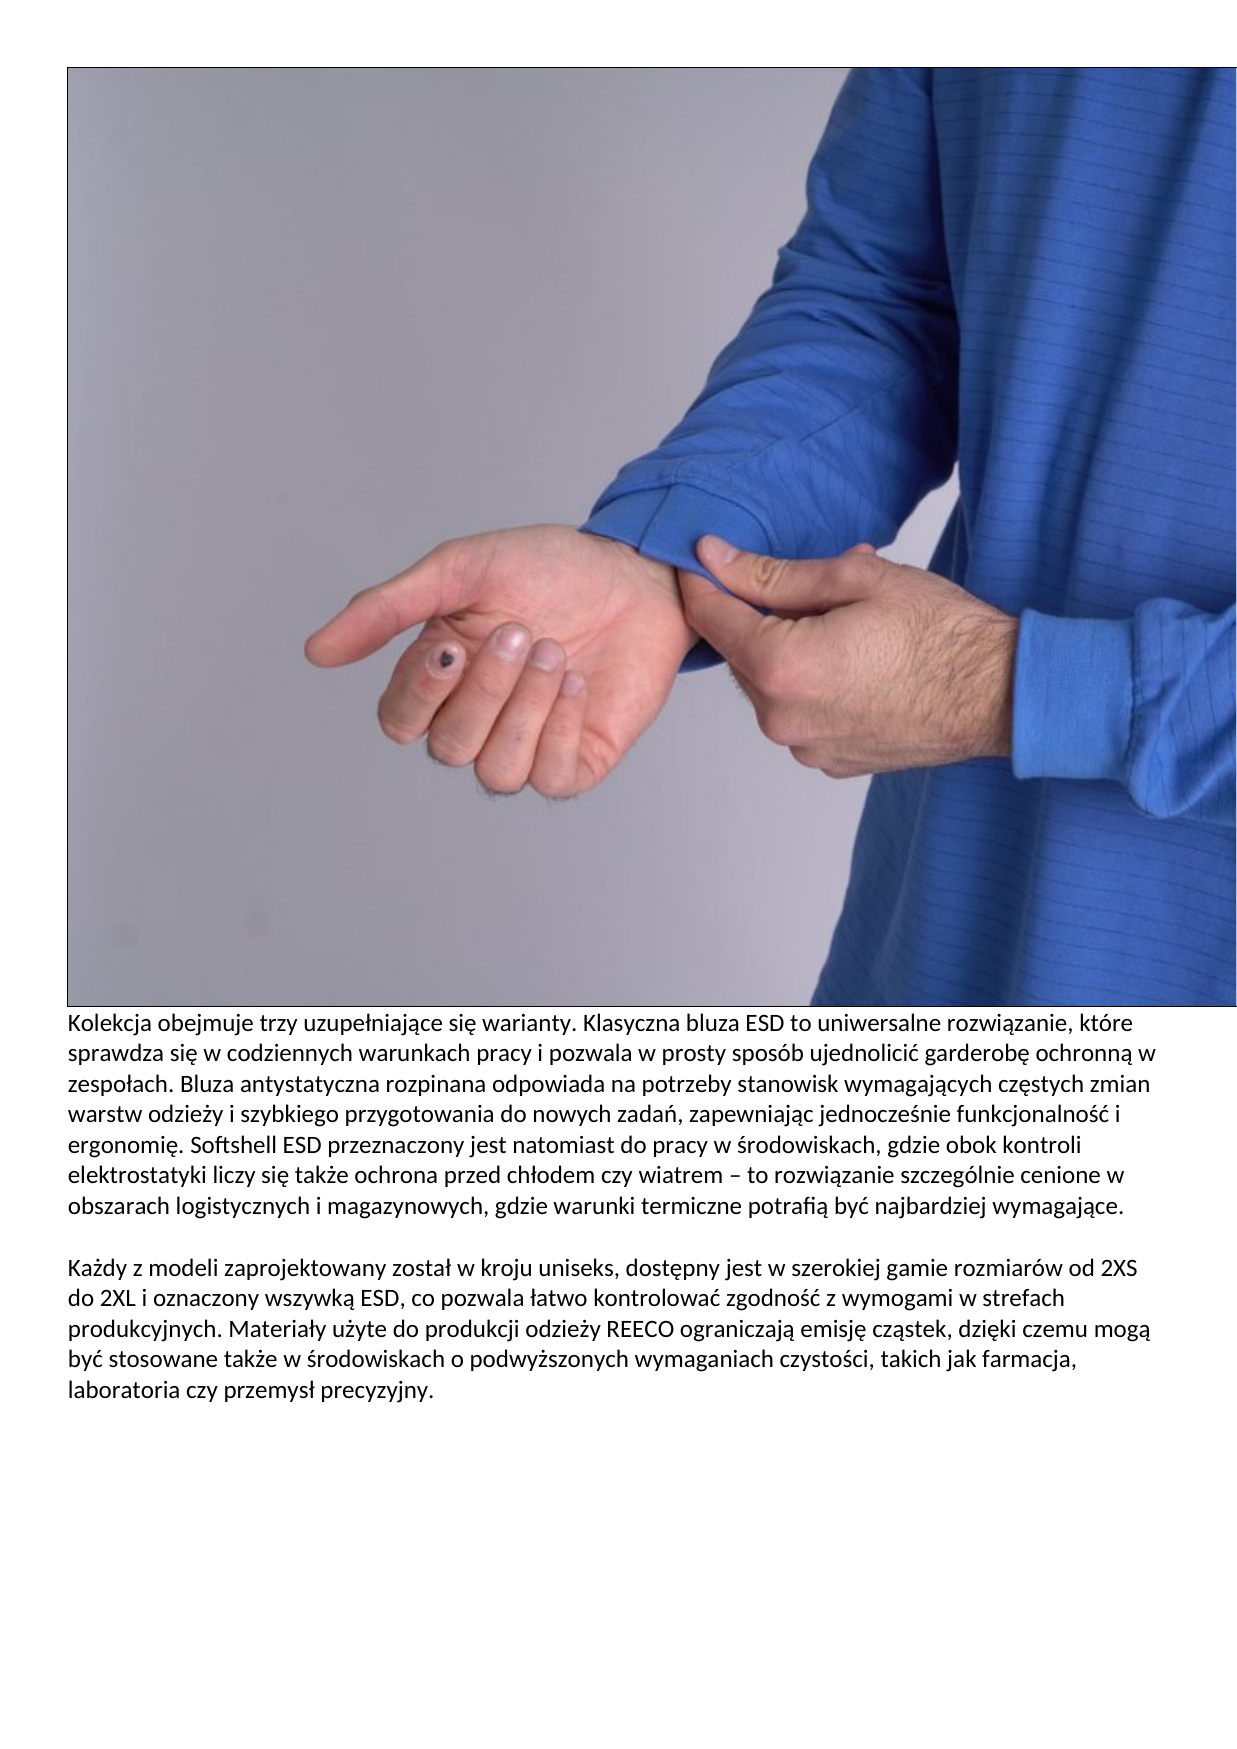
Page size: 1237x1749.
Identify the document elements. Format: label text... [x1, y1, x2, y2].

text Każdy z modeli zaprojektowany został w kroju uniseks, dostępny jest w szerokiej gamie rozmiarów od 2XS do 2XL i oznaczony wszywką ESD, co pozwala łatwo kontrolować zgodność z wymogami w strefach produkcyjnych. Materiały użyte do produkcji odzieży REECO ograniczają emisję cząstek, dzięki czemu mogą być stosowane także w środowiskach o podwyższonych wymaganiach czystości, takich jak farmacja, laboratoria czy przemysł precyzyjny. [68, 1252, 1169, 1404]
text Kolekcja obejmuje trzy uzupełniające się warianty. Klasyczna bluza ESD to uniwersalne rozwiązanie, które sprawdza się w codziennych warunkach pracy i pozwala w prosty sposób ujednolicić garderobę ochronną w zespołach. Bluza antystatyczna rozpinana odpowiada na potrzeby stanowisk wymagających częstych zmian warstw odzieży i szybkiego przygotowania do nowych zadań, zapewniając jednocześnie funkcjonalność i ergonomię. Softshell ESD przeznaczony jest natomiast do pracy w środowiskach, gdzie obok kontroli elektrostatyki liczy się także ochrona przed chłodem czy wiatrem – to rozwiązanie szczególnie cenione w obszarach logistycznych i magazynowych, gdzie warunki termiczne potrafią być najbardziej wymagające. [68, 1007, 1169, 1220]
picture [68, 68, 1237, 1006]
